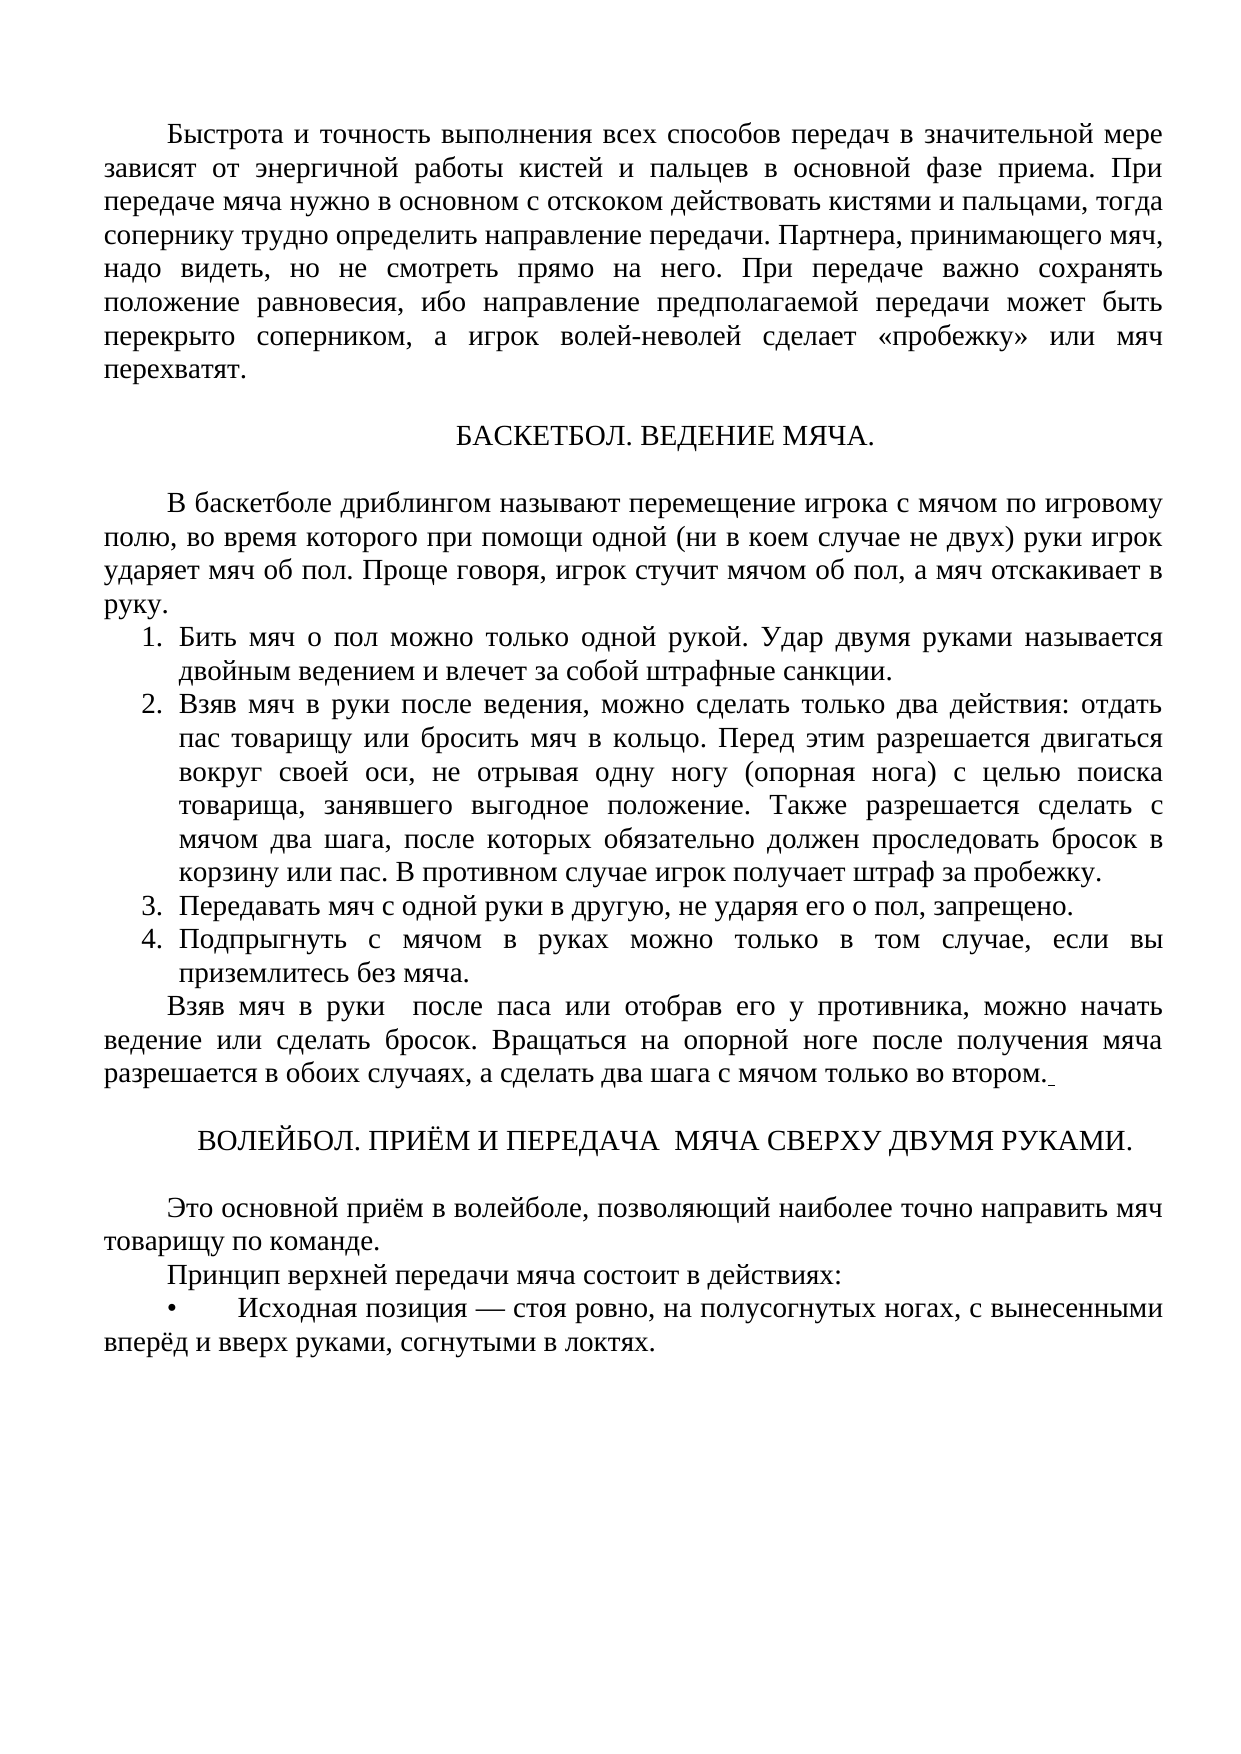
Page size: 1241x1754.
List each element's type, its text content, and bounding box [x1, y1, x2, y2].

list Подпрыгнуть с мячом в руках можно только в том случае, если вы приземлитесь без мяча. [141, 922, 1164, 989]
text Это основной приём в волейболе, позволяющий наиболее точно направить мяч товарищу по команде. [103, 1190, 1164, 1257]
list Бить мяч о пол можно только одной рукой. Удар двумя руками называется двойным ведением и влечет за собой штрафные санкции. [141, 620, 1164, 687]
text Быстрота и точность выполнения всех способов передач в значительной мере зависят от энергичной работы кистей и пальцев в основной фазе приема. При передаче мяча нужно в основном с отскоком действовать кистями и пальцами, тогда сопернику трудно определить направление передачи. Партнера, принимающего мяч, надо видеть, но не смотреть прямо на него. При передаче важно сохранять положение равновесия, ибо направление предполагаемой передачи может быть перекрыто соперником, а игрок волей-неволей сделает «пробежку» или мяч перехватят. [103, 117, 1164, 385]
text ВОЛЕЙБОЛ. ПРИЁМ И ПЕРЕДАЧА МЯЧА СВЕРХУ ДВУМЯ РУКАМИ. [103, 1123, 1164, 1157]
text БАСКЕТБОЛ. ВЕДЕНИЕ МЯЧА. [103, 419, 1164, 452]
text Взяв мяч в руки после паса или отобрав его у противника, можно начать ведение или сделать бросок. Вращаться на опорной ноге после получения мяча разрешается в обоих случаях, а сделать два шага с мячом только во втором. [103, 989, 1164, 1089]
list Исходная позиция — стоя ровно, на полусогнутых ногах, с вынесенными вперёд и вверх руками, согнутыми в локтях. [103, 1291, 1164, 1358]
text В баскетболе дриблингом называют перемещение игрока с мячом по игровому полю, во время которого при помощи одной (ни в коем случае не двух) руки игрок ударяет мяч об пол. Проще говоря, игрок стучит мячом об пол, а мяч отскакивает в руку. [103, 486, 1164, 620]
text Принцип верхней передачи мяча состоит в действиях: [103, 1257, 1164, 1291]
list Взяв мяч в руки после ведения, можно сделать только два действия: отдать пас товарищу или бросить мяч в кольцо. Перед этим разрешается двигаться вокруг своей оси, не отрывая одну ногу (опорная нога) с целью поиска товарища, занявшего выгодное положение. Также разрешается сделать с мячом два шага, после которых обязательно должен проследовать бросок в корзину или пас. В противном случае игрок получает штраф за пробежку. [141, 687, 1164, 888]
list Передавать мяч с одной руки в другую, не ударяя его о пол, запрещено. [141, 888, 1164, 922]
